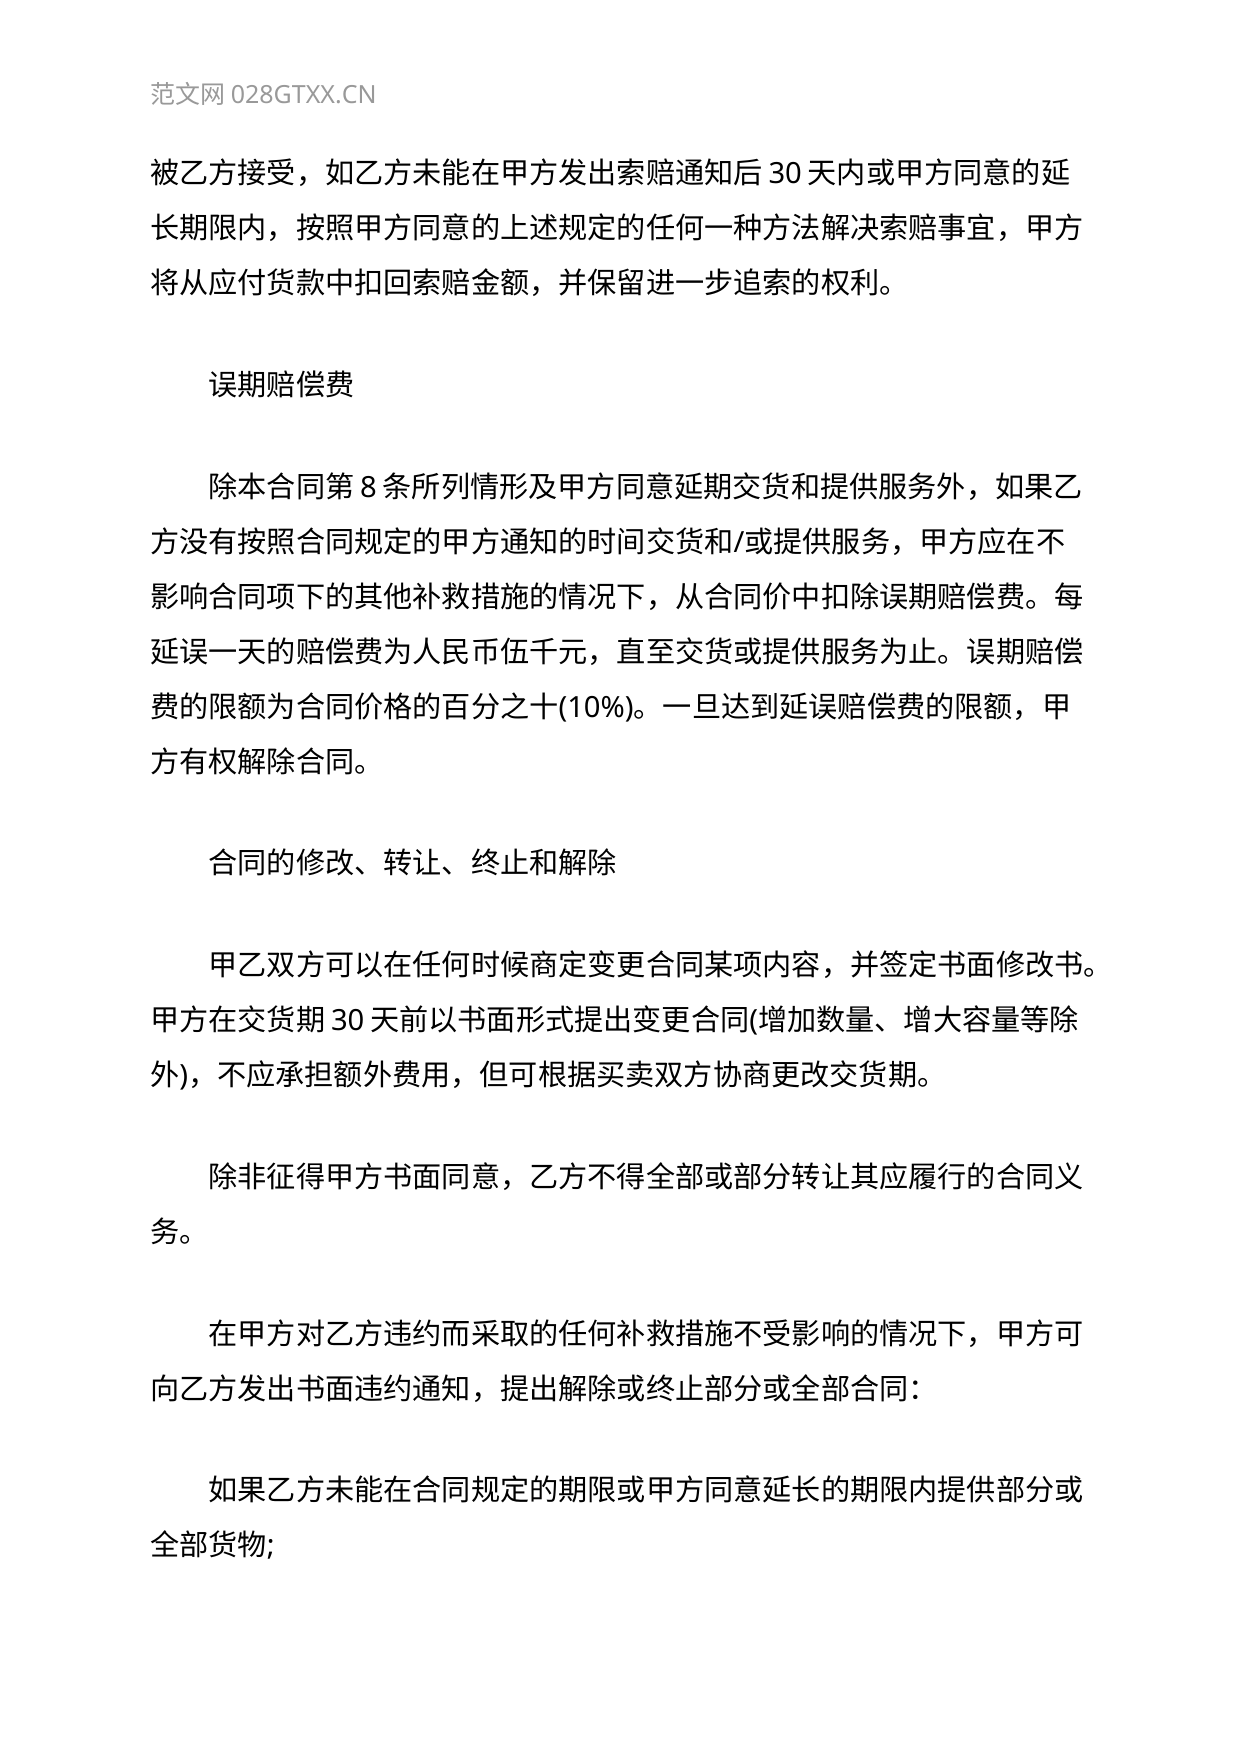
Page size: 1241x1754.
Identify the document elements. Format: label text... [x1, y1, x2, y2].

text 在甲方对乙方违约而采取的任何补救措施不受影响的情况下，甲方可向乙方发出书面违约通知，提出解除或终止部分或全部合同： [150, 1310, 1090, 1407]
text 如果乙方未能在合同规定的期限或甲方同意延长的期限内提供部分或全部货物; [150, 1467, 1090, 1564]
text 甲乙双方可以在任何时候商定变更合同某项内容，并签定书面修改书。甲方在交货期30天前以书面形式提出变更合同(增加数量、增大容量等除外)，不应承担额外费用，但可根据买卖双方协商更改交货期。 [150, 942, 1090, 1094]
text 误期赔偿费 [150, 362, 1090, 404]
text 除本合同第8条所列情形及甲方同意延期交货和提供服务外，如果乙方没有按照合同规定的甲方通知的时间交货和/或提供服务，甲方应在不影响合同项下的其他补救措施的情况下，从合同价中扣除误期赔偿费。每延误一天的赔偿费为人民币伍千元，直至交货或提供服务为止。误期赔偿费的限额为合同价格的百分之十(10%)。一旦达到延误赔偿费的限额，甲方有权解除合同。 [150, 463, 1090, 781]
text 除非征得甲方书面同意，乙方不得全部或部分转让其应履行的合同义务。 [150, 1154, 1090, 1251]
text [150, 150, 1090, 302]
text 合同的修改、转让、终止和解除 [150, 840, 1090, 882]
